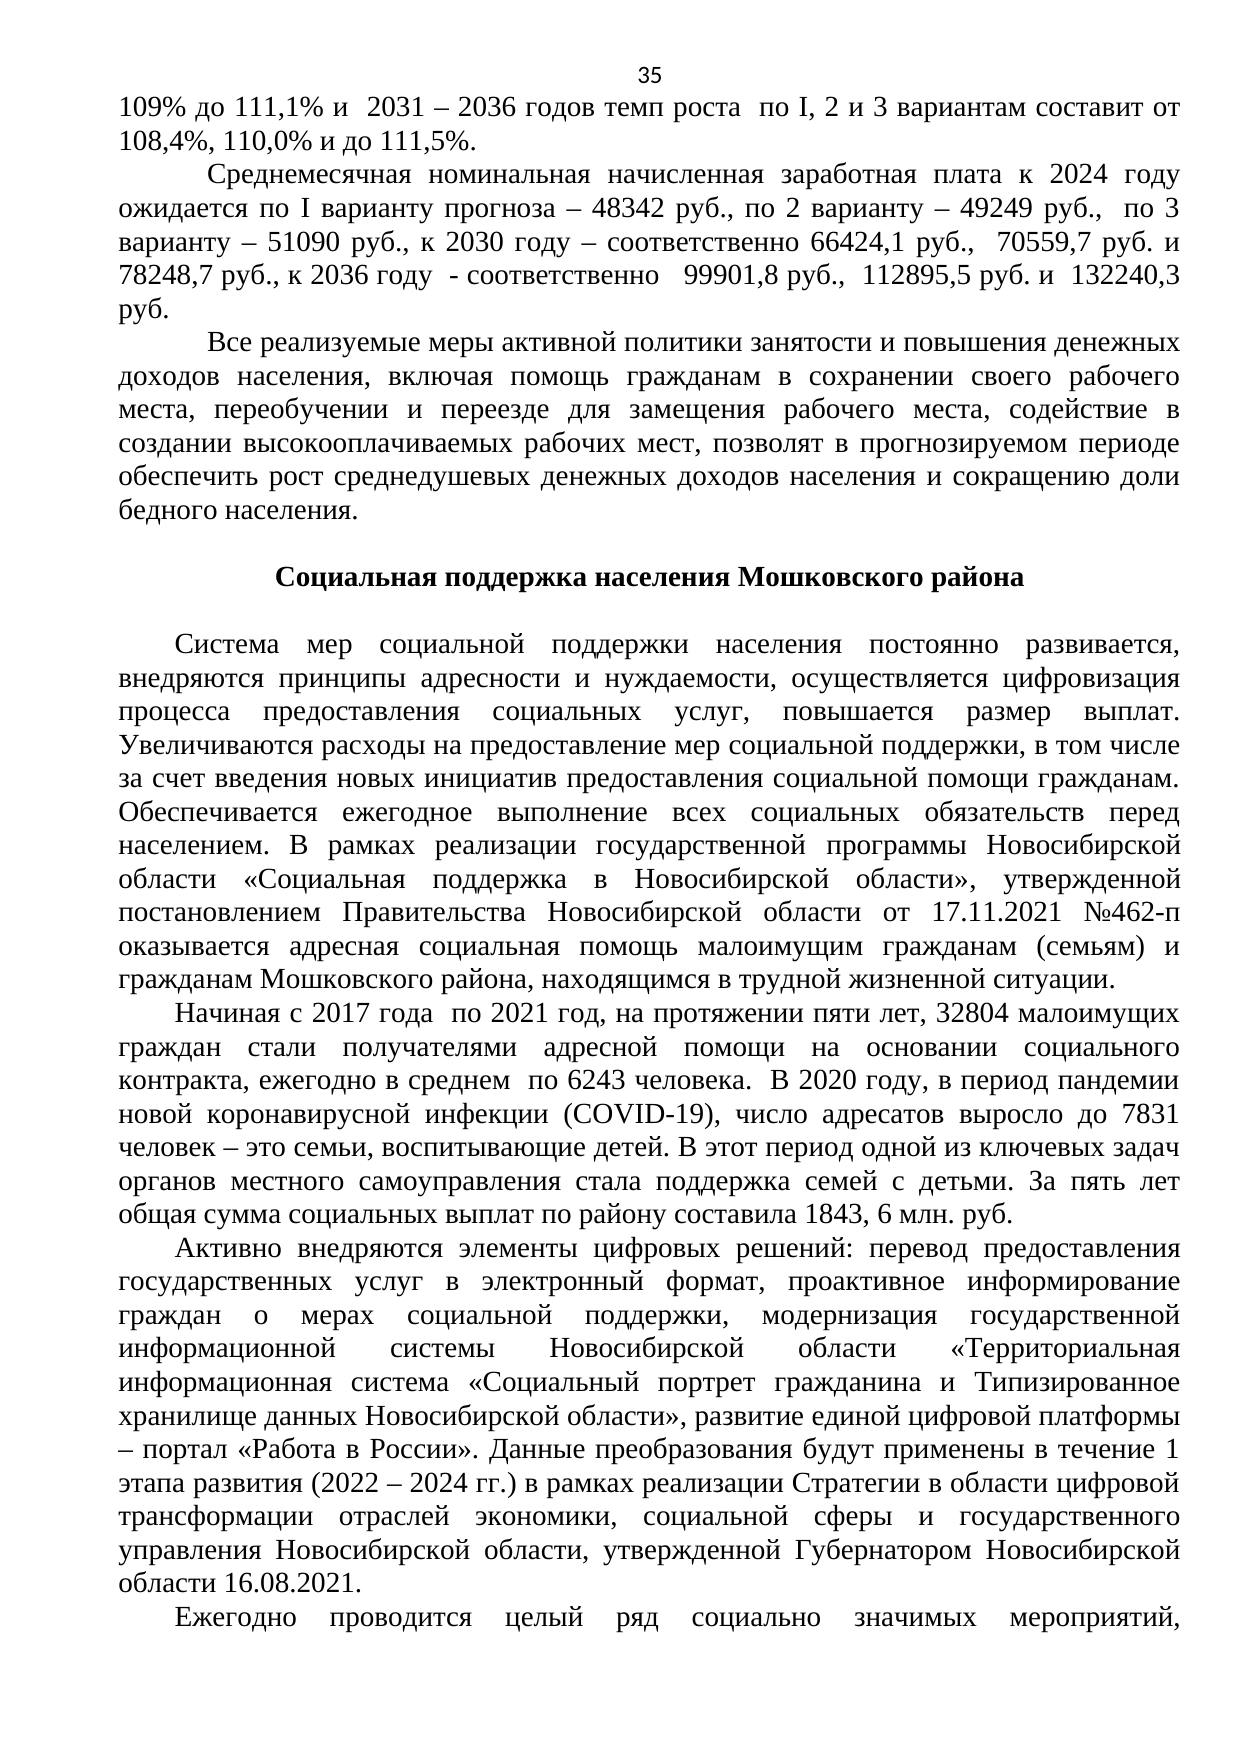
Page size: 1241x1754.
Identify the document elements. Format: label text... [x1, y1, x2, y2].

text Активно внедряются элементы цифровых решений: перевод предоставления государственных услуг в электронный формат, проактивное информирование граждан о мерах социальной поддержки, модернизация государственной информационной системы Новосибирской области «Территориальная информационная система «Социальный портрет гражданина и Типизированное хранилище данных Новосибирской области», развитие единой цифровой платформы – портал «Работа в России». Данные преобразования будут применены в течение 1 этапа развития (2022 – 2024 гг.) в рамках реализации Стратегии в области цифровой трансформации отраслей экономики, социальной сферы и государственного управления Новосибирской области, утвержденной Губернатором Новосибирской области 16.08.2021. [118, 1230, 1181, 1599]
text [118, 89, 1181, 157]
text Система мер социальной поддержки населения постоянно развивается, внедряются принципы адресности и нуждаемости, осуществляется цифровизация процесса предоставления социальных услуг, повышается размер выплат. Увеличиваются расходы на предоставление мер социальной поддержки, в том числе за счет введения новых инициатив предоставления социальной помощи гражданам. Обеспечивается ежегодное выполнение всех социальных обязательств перед населением. В рамках реализации государственной программы Новосибирской области «Социальная поддержка в Новосибирской области», утвержденной постановлением Правительства Новосибирской области от 17.11.2021 №462-п оказывается адресная социальная помощь малоимущим гражданам (семьям) и гражданам Мошковского района, находящимся в трудной жизненной ситуации. [118, 626, 1181, 995]
text Среднемесячная номинальная начисленная заработная плата к 2024 году ожидается по I варианту прогноза – 48342 руб., по 2 варианту – 49249 руб., по 3 варианту – 51090 руб., к 2030 году – соответственно 66424,1 руб., 70559,7 руб. и 78248,7 руб., к 2036 году - соответственно 99901,8 руб., 112895,5 руб. и 132240,3 руб. [118, 157, 1181, 324]
text Социальная поддержка населения Мошковского района [118, 559, 1181, 593]
text Все реализуемые меры активной политики занятости и повышения денежных доходов населения, включая помощь гражданам в сохранении своего рабочего места, переобучении и переезде для замещения рабочего места, содействие в создании высокооплачиваемых рабочих мест, позволят в прогнозируемом периоде обеспечить рост среднедушевых денежных доходов населения и сокращению доли бедного населения. [118, 324, 1181, 526]
text Начиная с 2017 года по 2021 год, на протяжении пяти лет, 32804 малоимущих граждан стали получателями адресной помощи на основании социального контракта, ежегодно в среднем по 6243 человека. В 2020 году, в период пандемии новой коронавирусной инфекции (COVID-19), число адресатов выросло до 7831 человек – это семьи, воспитывающие детей. В этот период одной из ключевых задач органов местного самоуправления стала поддержка семей с детьми. За пять лет общая сумма социальных выплат по району составила 1843, 6 млн. руб. [118, 995, 1181, 1230]
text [118, 1599, 1181, 1632]
